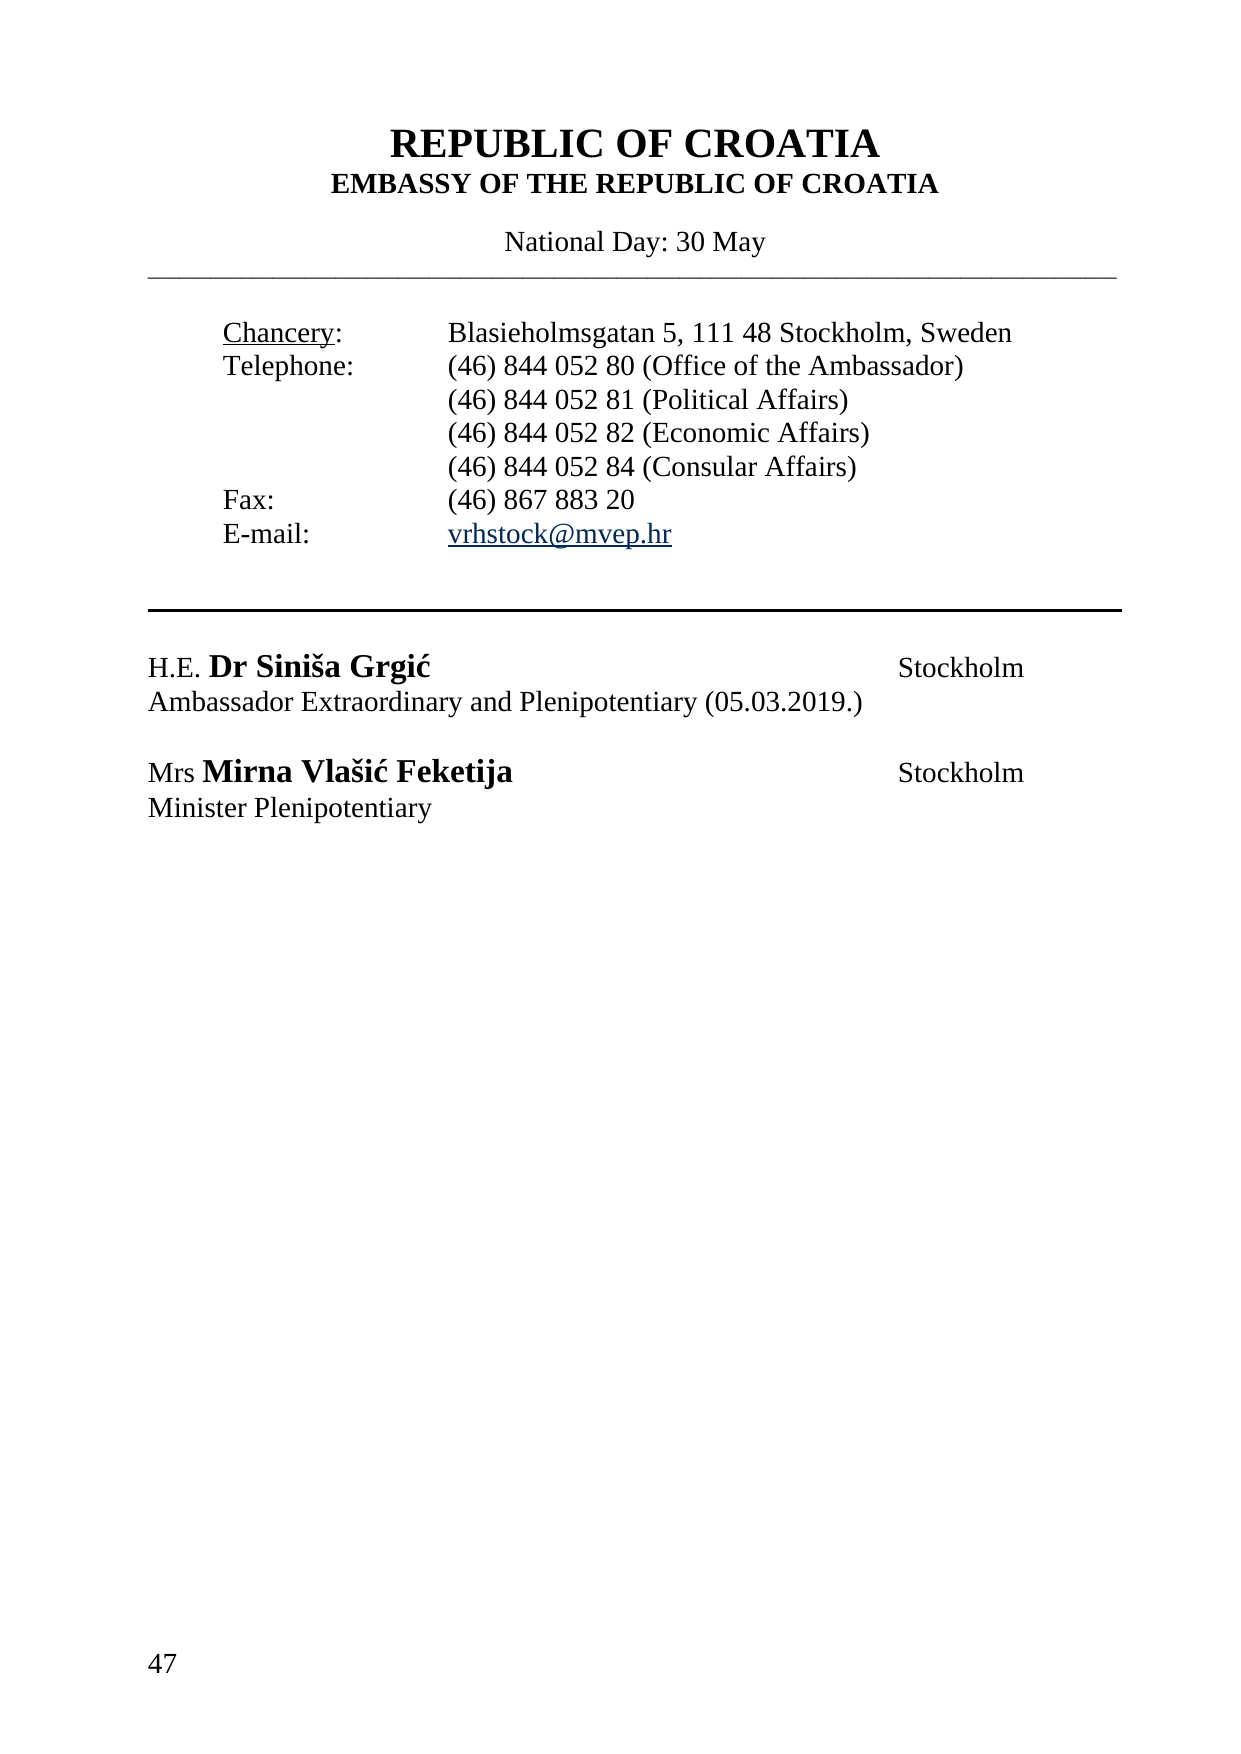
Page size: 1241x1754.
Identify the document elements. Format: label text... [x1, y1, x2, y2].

text _____________________________________________________________________________________________ [148, 257, 1122, 281]
subtitle Republic of Croatia [148, 118, 1122, 166]
text Minister Plenipotentiary [148, 790, 1122, 823]
text Embassy of the Republic of Croatia [148, 166, 1122, 199]
text (46) 844 052 84 (Consular Affairs) [148, 449, 1122, 482]
text Mrs Mirna Vlašić Feketija Stockholm [148, 751, 1122, 790]
text H.E. Dr Siniša Grgić Stockholm [148, 646, 1122, 684]
text E-mail: vrhstock@mvep.hr [148, 516, 1122, 549]
text (46) 844 052 82 (Economic Affairs) [148, 415, 1122, 449]
text Ambassador Extraordinary and Plenipotentiary (05.03.2019.) [148, 684, 1122, 718]
text Telephone: (46) 844 052 80 (Office of the Ambassador) [148, 348, 1122, 382]
text (46) 844 052 81 (Political Affairs) [148, 382, 1122, 415]
text Fax: (46) 867 883 20 [148, 482, 1122, 516]
text National Day: 30 May [148, 224, 1122, 257]
text Chancery: Blasieholmsgatan 5, 111 48 Stockholm, Sweden [148, 315, 1122, 348]
